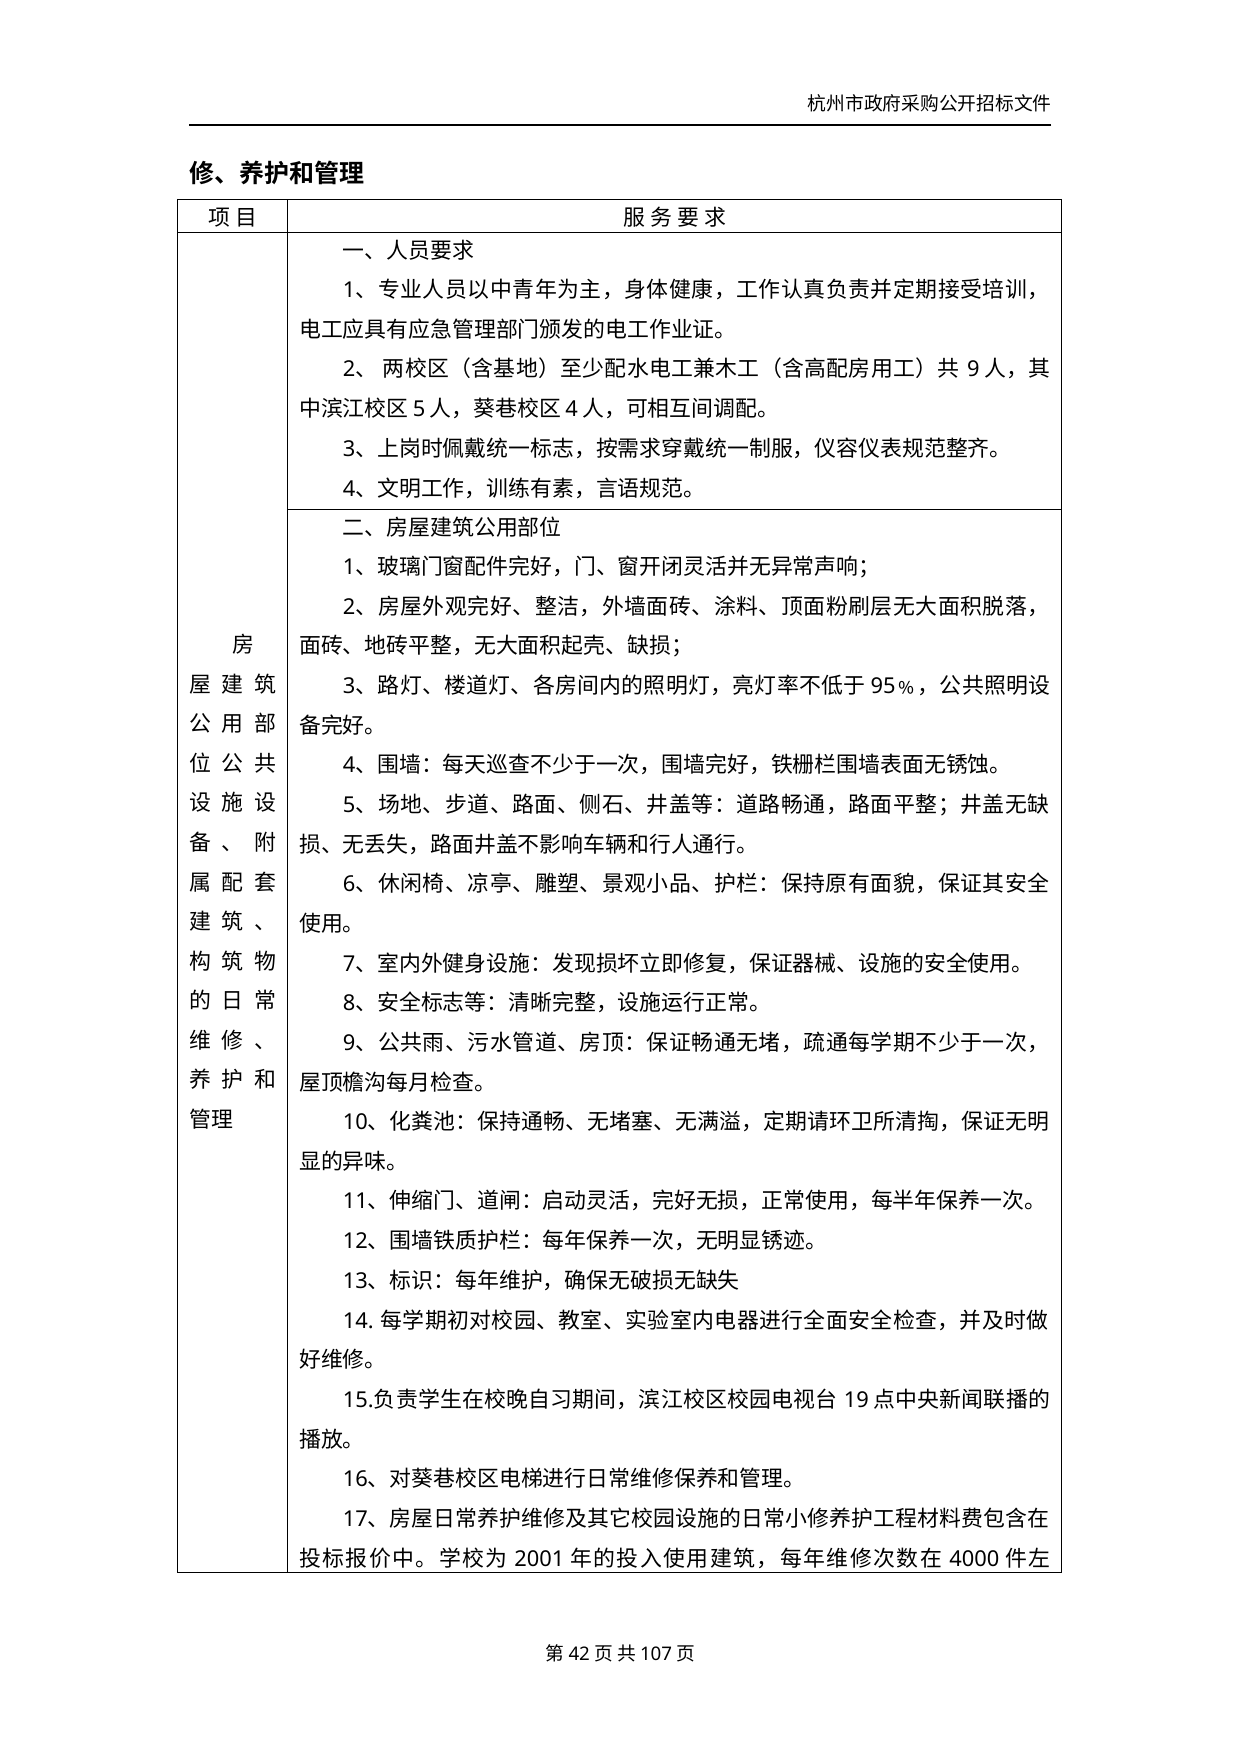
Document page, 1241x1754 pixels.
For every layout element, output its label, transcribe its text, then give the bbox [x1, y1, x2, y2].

table_cell 一、人员要求 1、专业人员以中青年为主，身体健康，工作认真负责并定期接受培训，电工应具有应急管理部门颁发的电工作业证。 2、 两校区（含基地）至少配水电工兼木工（含高配房用工）共9人，其中滨江校区5人，葵巷校区4人，可相互间调配。 3、上岗时佩戴统一标志，按需求穿戴统一制服，仪容仪表规范整齐。 4、文明工作，训练有素，言语规范。 [288, 233, 1061, 508]
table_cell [288, 510, 1061, 1572]
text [189, 153, 1051, 190]
table_cell 房屋建筑公用部位公共设施设备、附属配套建筑、构筑物的日常维修、养护和管理 [178, 233, 287, 1572]
table_header 项 目 [178, 200, 287, 232]
table_header 服 务 要 求 [288, 200, 1061, 232]
